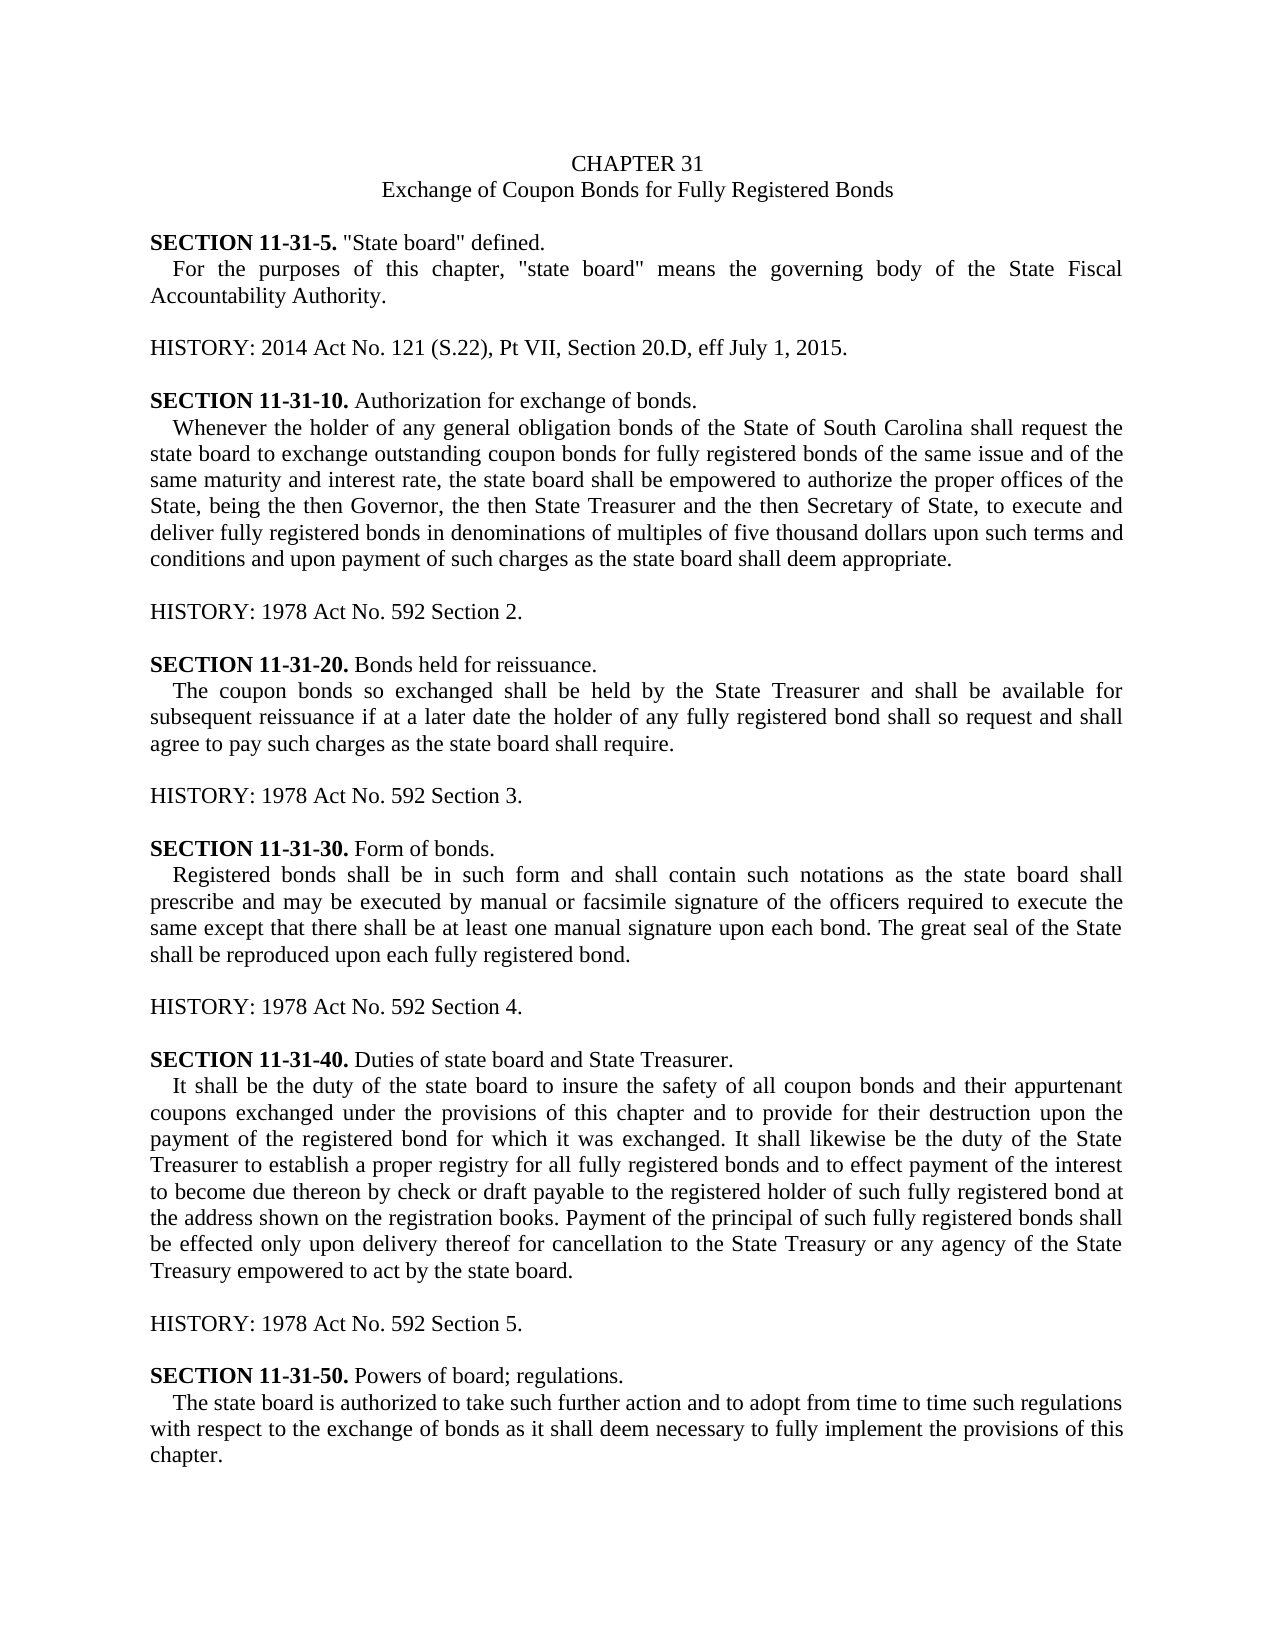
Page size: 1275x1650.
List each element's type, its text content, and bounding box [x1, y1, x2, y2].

text SECTION 11-31-50. Powers of board; regulations. [150, 1362, 1125, 1389]
text SECTION 11-31-40. Duties of state board and State Treasurer. [150, 1046, 1125, 1072]
text SECTION 11-31-20. Bonds held for reissuance. [150, 651, 1125, 677]
text CHAPTER 31 [150, 150, 1125, 176]
text SECTION 11-31-30. Form of bonds. [150, 835, 1125, 862]
text HISTORY: 1978 Act No. 592 Section 3. [150, 782, 1125, 809]
text Whenever the holder of any general obligation bonds of the State of South Carolina shall request the state board to exchange outstanding coupon bonds for fully registered bonds of the same issue and of the same maturity and interest rate, the state board shall be empowered to authorize the proper offices of the State, being the then Governor, the then State Treasurer and the then Secretary of State, to execute and deliver fully registered bonds in denominations of multiples of five thousand dollars upon such terms and conditions and upon payment of such charges as the state board shall deem appropriate. [150, 413, 1125, 572]
text Exchange of Coupon Bonds for Fully Registered Bonds [150, 176, 1125, 203]
text HISTORY: 2014 Act No. 121 (S.22), Pt VII, Section 20.D, eff July 1, 2015. [150, 334, 1125, 361]
text HISTORY: 1978 Act No. 592 Section 4. [150, 993, 1125, 1020]
text SECTION 11-31-5. "State board" defined. [150, 229, 1125, 255]
text The coupon bonds so exchanged shall be held by the State Treasurer and shall be available for subsequent reissuance if at a later date the holder of any fully registered bond shall so request and shall agree to pay such charges as the state board shall require. [150, 677, 1125, 756]
text For the purposes of this chapter, "state board" means the governing body of the State Fiscal Accountability Authority. [150, 255, 1125, 308]
text SECTION 11-31-10. Authorization for exchange of bonds. [150, 387, 1125, 413]
text HISTORY: 1978 Act No. 592 Section 2. [150, 598, 1125, 624]
text Registered bonds shall be in such form and shall contain such notations as the state board shall prescribe and may be executed by manual or facsimile signature of the officers required to execute the same except that there shall be at least one manual signature upon each bond. The great seal of the State shall be reproduced upon each fully registered bond. [150, 862, 1125, 967]
text The state board is authorized to take such further action and to adopt from time to time such regulations with respect to the exchange of bonds as it shall deem necessary to fully implement the provisions of this chapter. [150, 1389, 1125, 1468]
text It shall be the duty of the state board to insure the safety of all coupon bonds and their appurtenant coupons exchanged under the provisions of this chapter and to provide for their destruction upon the payment of the registered bond for which it was exchanged. It shall likewise be the duty of the State Treasurer to establish a proper registry for all fully registered bonds and to effect payment of the interest to become due thereon by check or draft payable to the registered holder of such fully registered bond at the address shown on the registration books. Payment of the principal of such fully registered bonds shall be effected only upon delivery thereof for cancellation to the State Treasury or any agency of the State Treasury empowered to act by the state board. [150, 1072, 1125, 1283]
text HISTORY: 1978 Act No. 592 Section 5. [150, 1309, 1125, 1336]
